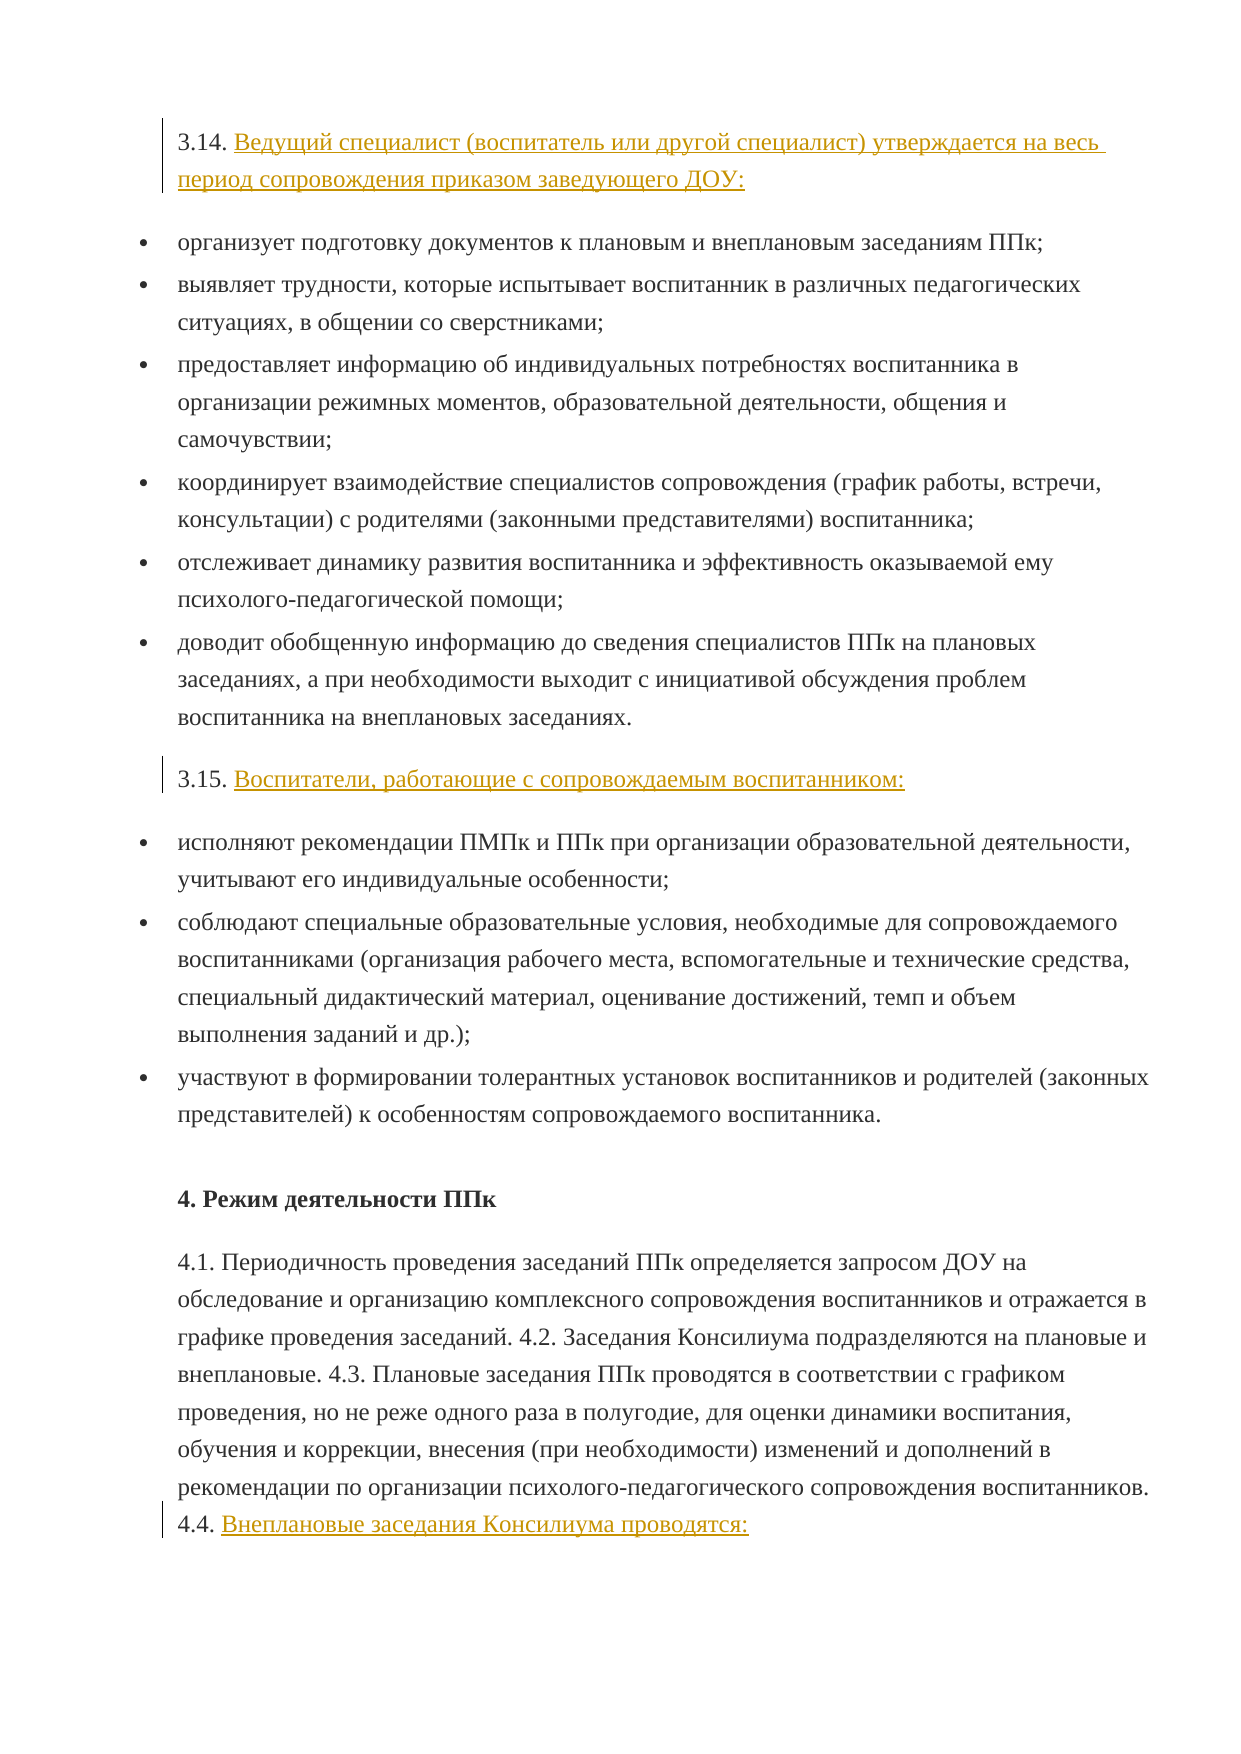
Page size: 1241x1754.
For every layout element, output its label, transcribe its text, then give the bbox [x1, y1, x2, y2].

list соблюдают специальные образовательные условия, необходимые для сопровождаемого воспитанниками (организация рабочего места, вспомогательные и технические средства, специальный дидактический материал, оценивание достижений, темп и объем выполнения заданий и др.); [140, 898, 1152, 1048]
list доводит обобщенную информацию до сведения специалистов ППк на плановых заседаниях, а при необходимости выходит с инициативой обсуждения проблем воспитанника на внеплановых заседаниях. [140, 618, 1152, 731]
list предоставляет информацию об индивидуальных потребностях воспитанника в организации режимных моментов, образовательной деятельности, общения и самочувствии; [140, 341, 1152, 453]
list выявляет трудности, которые испытывает воспитанник в различных педагогических ситуациях, в общении со сверстниками; [140, 261, 1152, 336]
list координирует взаимодействие специалистов сопровождения (график работы, встречи, консультации) с родителями (законными представителями) воспитанника; [140, 458, 1152, 533]
text 4.1. Периодичность проведения заседаний ППк определяется запросом ДОУ на обследование и организацию комплексного сопровождения воспитанников и отражается в графике проведения заседаний. 4.2. Заседания Консилиума подразделяются на плановые и внеплановые. 4.3. Плановые заседания ППк проводятся в соответствии с графиком проведения, но не реже одного раза в полугодие, для оценки динамики воспитания, обучения и коррекции, внесения (при необходимости) изменений и дополнений в рекомендации по организации психолого-педагогического сопровождения воспитанников. 4.4. [177, 1238, 1152, 1538]
text 3.15. [177, 756, 1152, 793]
list отслеживает динамику развития воспитанника и эффективность оказываемой ему психолого-педагогической помощи; [140, 538, 1152, 613]
text 4. Режим деятельности ППк [177, 1178, 1152, 1213]
list участвуют в формировании толерантных установок воспитанников и родителей (законных представителей) к особенностям сопровождаемого воспитанника. [140, 1053, 1152, 1128]
list организует подготовку документов к плановым и внеплановым заседаниям ППк; [140, 218, 1152, 256]
list исполняют рекомендации ПМПк и ППк при организации образовательной деятельности, учитывают его индивидуальные особенности; [140, 818, 1152, 893]
text 3.14. [177, 118, 1152, 193]
